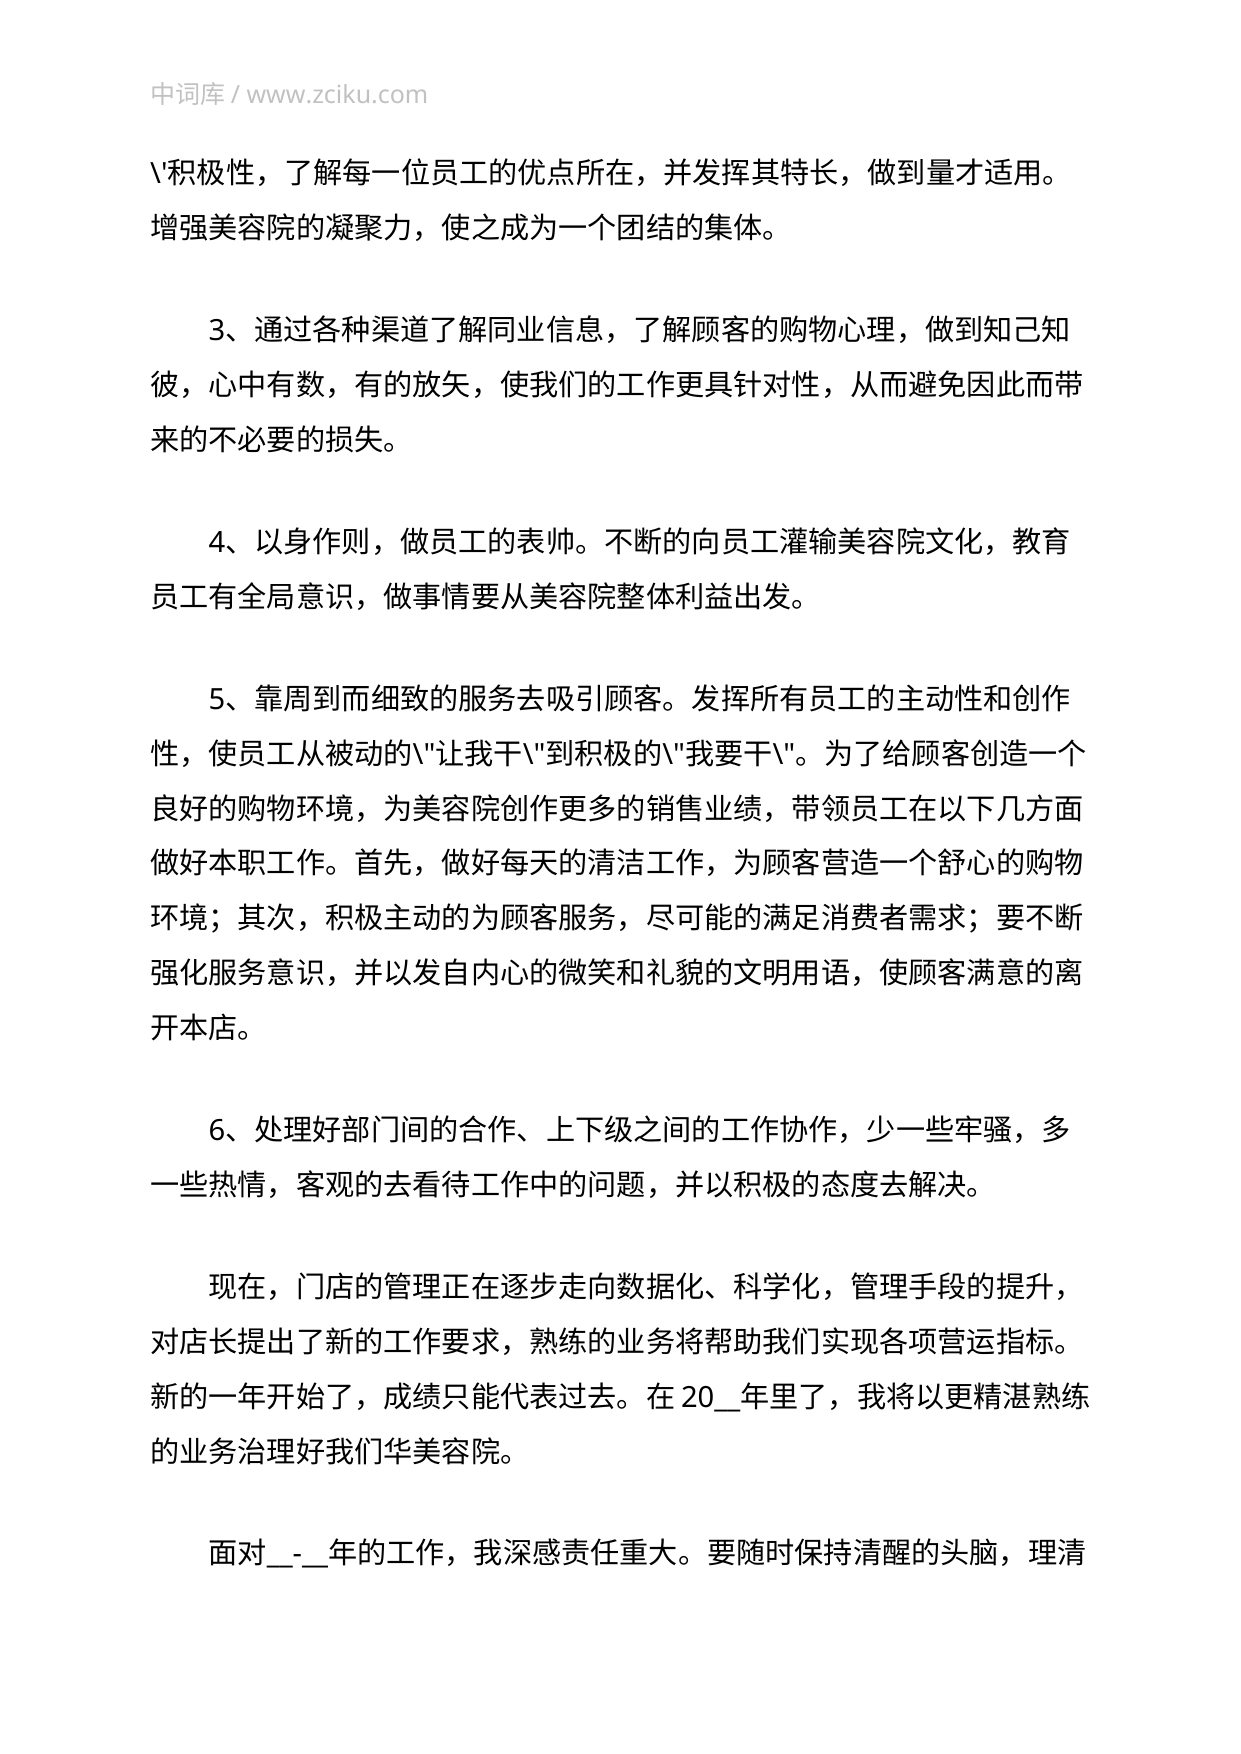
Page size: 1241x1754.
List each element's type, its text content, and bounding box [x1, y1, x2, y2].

text 5、靠周到而细致的服务去吸引顾客。发挥所有员工的主动性和创作性，使员工从被动的\"让我干\"到积极的\"我要干\"。为了给顾客创造一个良好的购物环境，为美容院创作更多的销售业绩，带领员工在以下几方面做好本职工作。首先，做好每天的清洁工作，为顾客营造一个舒心的购物环境；其次，积极主动的为顾客服务，尽可能的满足消费者需求；要不断强化服务意识，并以发自内心的微笑和礼貌的文明用语，使顾客满意的离开本店。 [150, 675, 1090, 1047]
text 3、通过各种渠道了解同业信息，了解顾客的购物心理，做到知己知彼，心中有数，有的放矢，使我们的工作更具针对性，从而避免因此而带来的不必要的损失。 [150, 307, 1090, 459]
text 6、处理好部门间的合作、上下级之间的工作协作，少一些牢骚，多一些热情，客观的去看待工作中的问题，并以积极的态度去解决。 [150, 1107, 1090, 1204]
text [150, 150, 1090, 247]
text 4、以身作则，做员工的表帅。不断的向员工灌输美容院文化，教育员工有全局意识，做事情要从美容院整体利益出发。 [150, 518, 1090, 616]
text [150, 1530, 1090, 1572]
text 现在，门店的管理正在逐步走向数据化、科学化，管理手段的提升，对店长提出了新的工作要求，熟练的业务将帮助我们实现各项营运指标。新的一年开始了，成绩只能代表过去。在20__年里了，我将以更精湛熟练的业务治理好我们华美容院。 [150, 1263, 1090, 1470]
